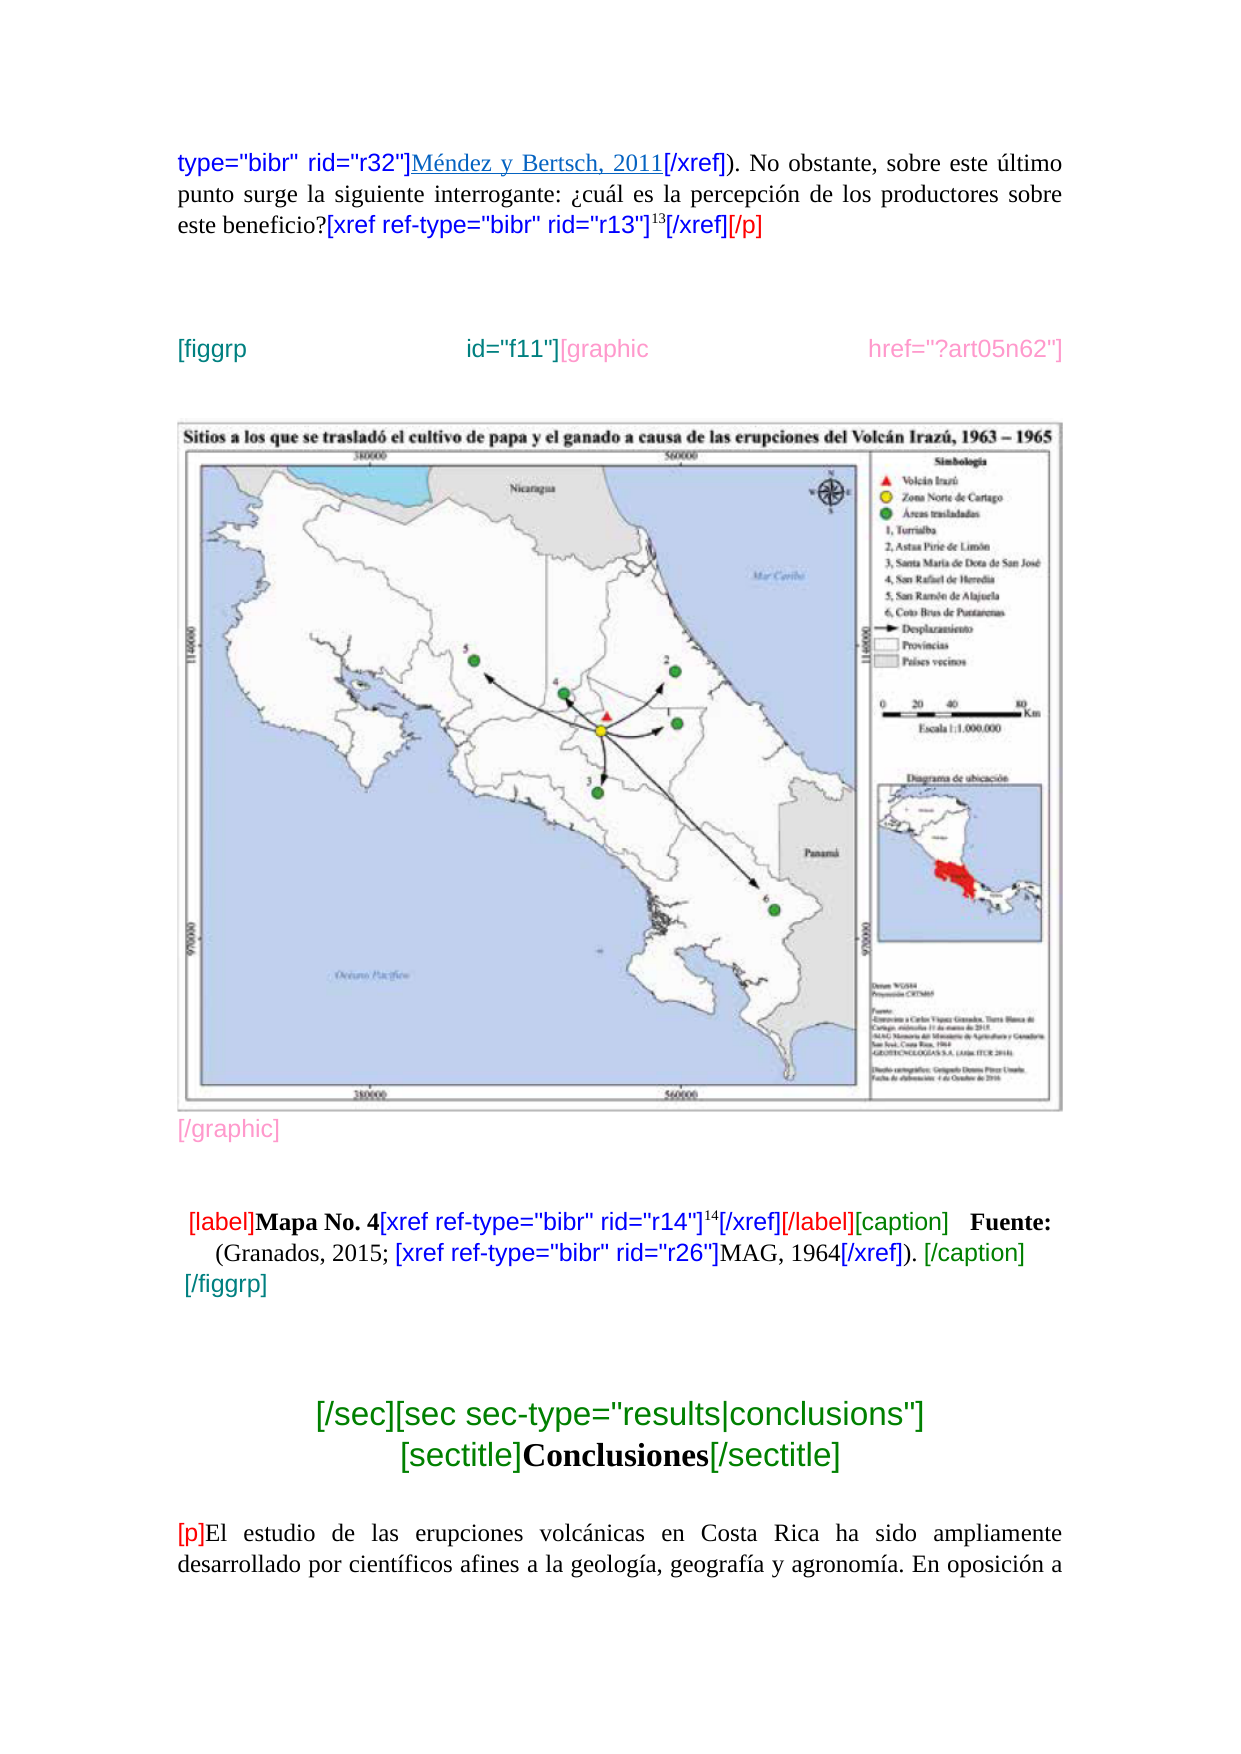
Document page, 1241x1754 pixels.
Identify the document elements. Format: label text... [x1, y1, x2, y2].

picture [177, 418, 1063, 1112]
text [177, 1518, 1063, 1578]
text [/figgrp] [177, 1269, 1063, 1298]
text [label]Mapa No. 4[xref ref-type="bibr" rid="r14"]14[/xref][/label][caption] Fuente: (Granados, 2015; [xref ref-type="bibr" rid="r26"]MAG, 1964[/xref]). [/caption] [177, 1207, 1063, 1267]
text [figgrp id="f11"][graphic href="?art05n62"][/graphic] [177, 1112, 1063, 1143]
text [figgrp id="f11"][graphic href="?art05n62"][/graphic] [177, 334, 1063, 418]
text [177, 148, 1063, 239]
text [/sec][sec sec-type="results|conclusions"][sectitle]Conclusiones[/sectitle] [177, 1393, 1063, 1473]
